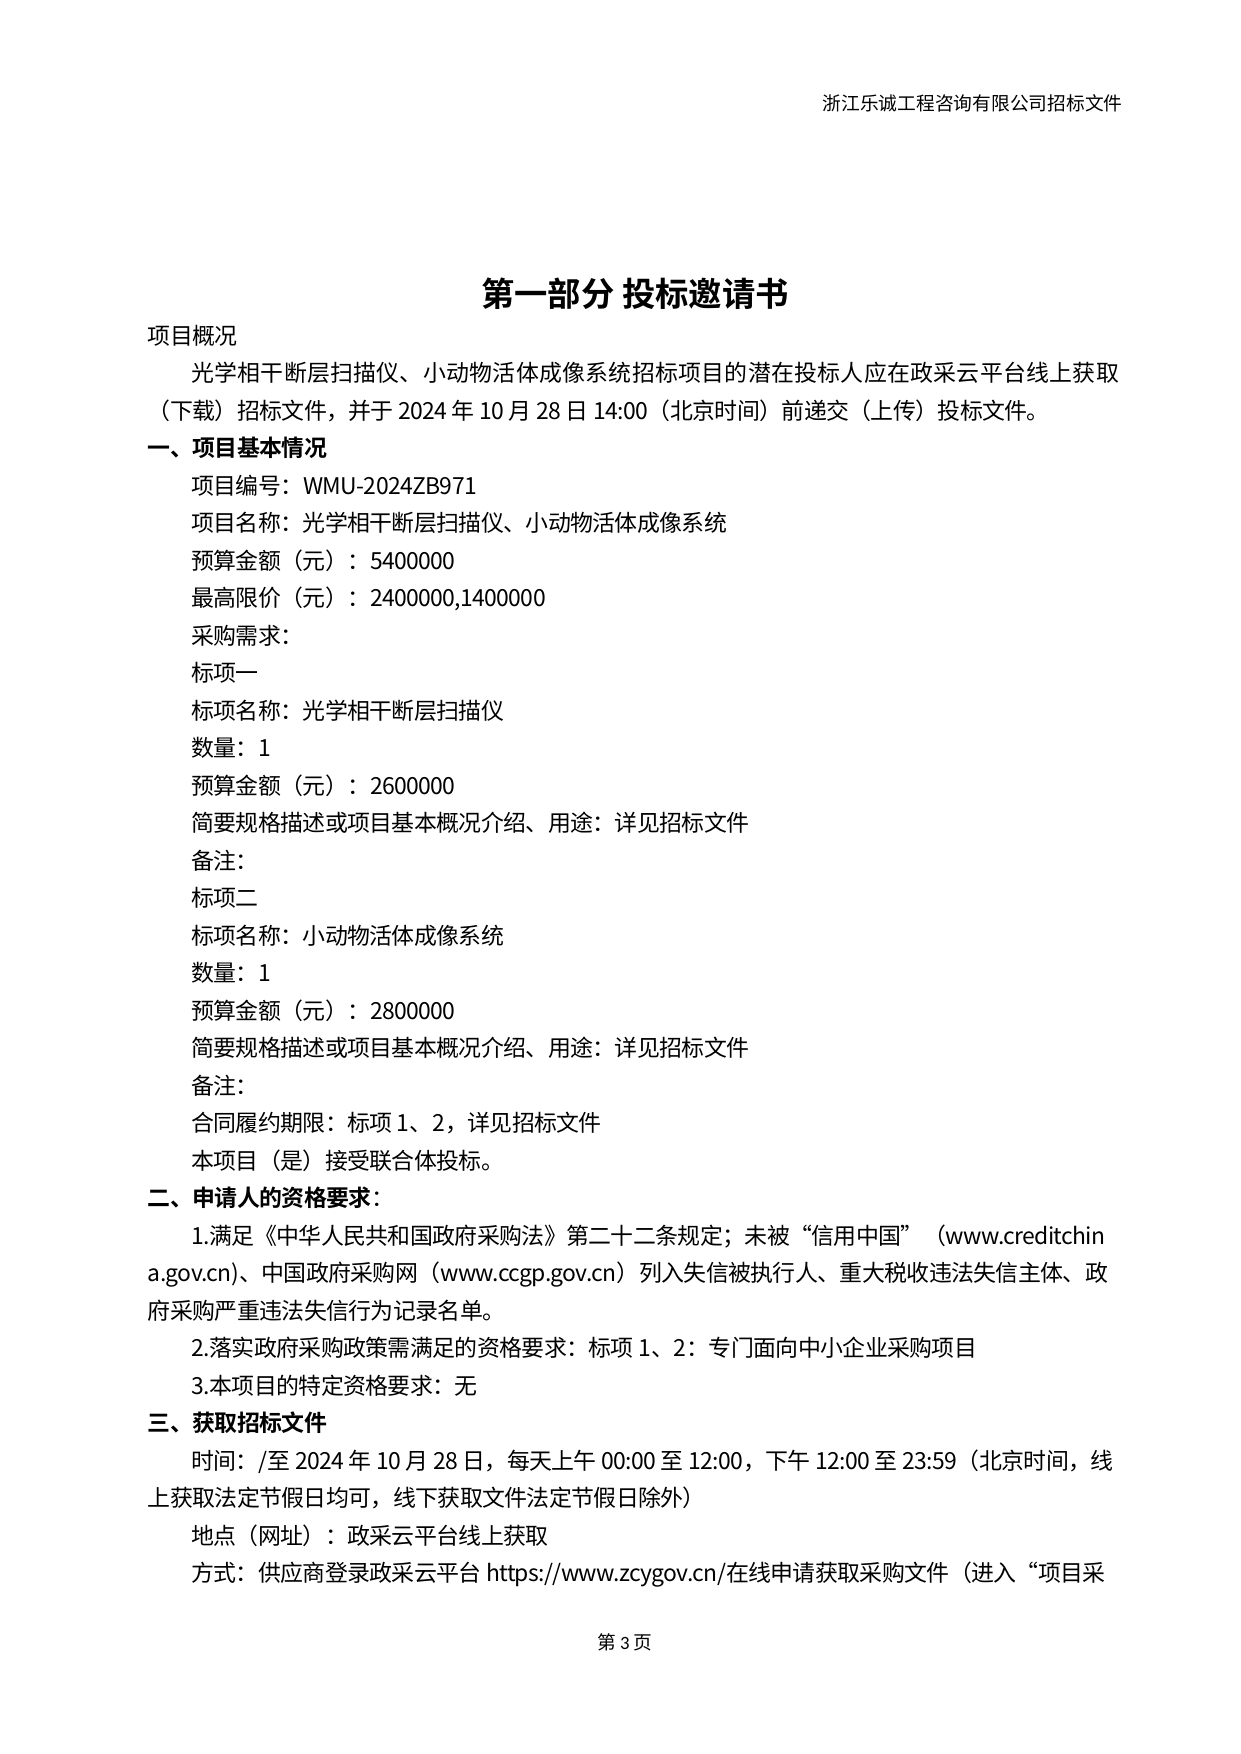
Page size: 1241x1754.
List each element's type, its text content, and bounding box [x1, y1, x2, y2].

text 简要规格描述或项目基本概况介绍、用途：详见招标文件 [148, 802, 1122, 839]
text 一、项目基本情况 [148, 427, 1122, 464]
text 2.落实政府采购政策需满足的资格要求：标项1、2：专门面向中小企业采购项目 [148, 1327, 1122, 1364]
text 项目概况 [148, 314, 1122, 352]
text 标项名称：光学相干断层扫描仪 [148, 689, 1122, 727]
text 最高限价（元）：2400000,1400000 [148, 577, 1122, 614]
text 标项一 [148, 652, 1122, 689]
text 标项名称：小动物活体成像系统 [148, 914, 1122, 952]
text 第一部分 投标邀请书 [148, 273, 1122, 314]
text 1.满足《中华人民共和国政府采购法》第二十二条规定；未被“信用中国”（www.creditchina.gov.cn)、中国政府采购网（www.ccgp.gov.cn）列入失信被执行人、重大税收违法失信主体、政府采购严重违法失信行为记录名单。 [148, 1214, 1122, 1327]
text 项目编号：WMU-2024ZB971 [148, 464, 1122, 502]
text 备注： [148, 1064, 1122, 1102]
text 备注： [148, 839, 1122, 877]
text 项目名称：光学相干断层扫描仪、小动物活体成像系统 [148, 502, 1122, 539]
text 二、申请人的资格要求： [148, 1177, 1122, 1214]
text 标项二 [148, 877, 1122, 914]
text 简要规格描述或项目基本概况介绍、用途：详见招标文件 [148, 1027, 1122, 1064]
text 预算金额（元）：2600000 [148, 764, 1122, 802]
text 预算金额（元）：2800000 [148, 989, 1122, 1027]
text 预算金额（元）：5400000 [148, 539, 1122, 577]
text 光学相干断层扫描仪、小动物活体成像系统招标项目的潜在投标人应在政采云平台线上获取（下载）招标文件，并于2024年10月28日 14:00（北京时间）前递交（上传）投标文件。 [148, 352, 1122, 427]
text 三、获取招标文件 [148, 1402, 1122, 1439]
text 地点（网址）：政采云平台线上获取 [148, 1514, 1122, 1552]
text 数量：1 [148, 952, 1122, 989]
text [148, 1552, 1122, 1589]
text 数量：1 [148, 727, 1122, 764]
text 本项目（是）接受联合体投标。 [148, 1139, 1122, 1177]
text 合同履约期限：标项 1、2，详见招标文件 [148, 1102, 1122, 1139]
text 3.本项目的特定资格要求：无 [148, 1364, 1122, 1402]
text 时间：/至2024年10月28日，每天上午00:00至12:00，下午12:00至23:59（北京时间，线上获取法定节假日均可，线下获取文件法定节假日除外） [148, 1439, 1122, 1514]
text 采购需求： [148, 614, 1122, 652]
